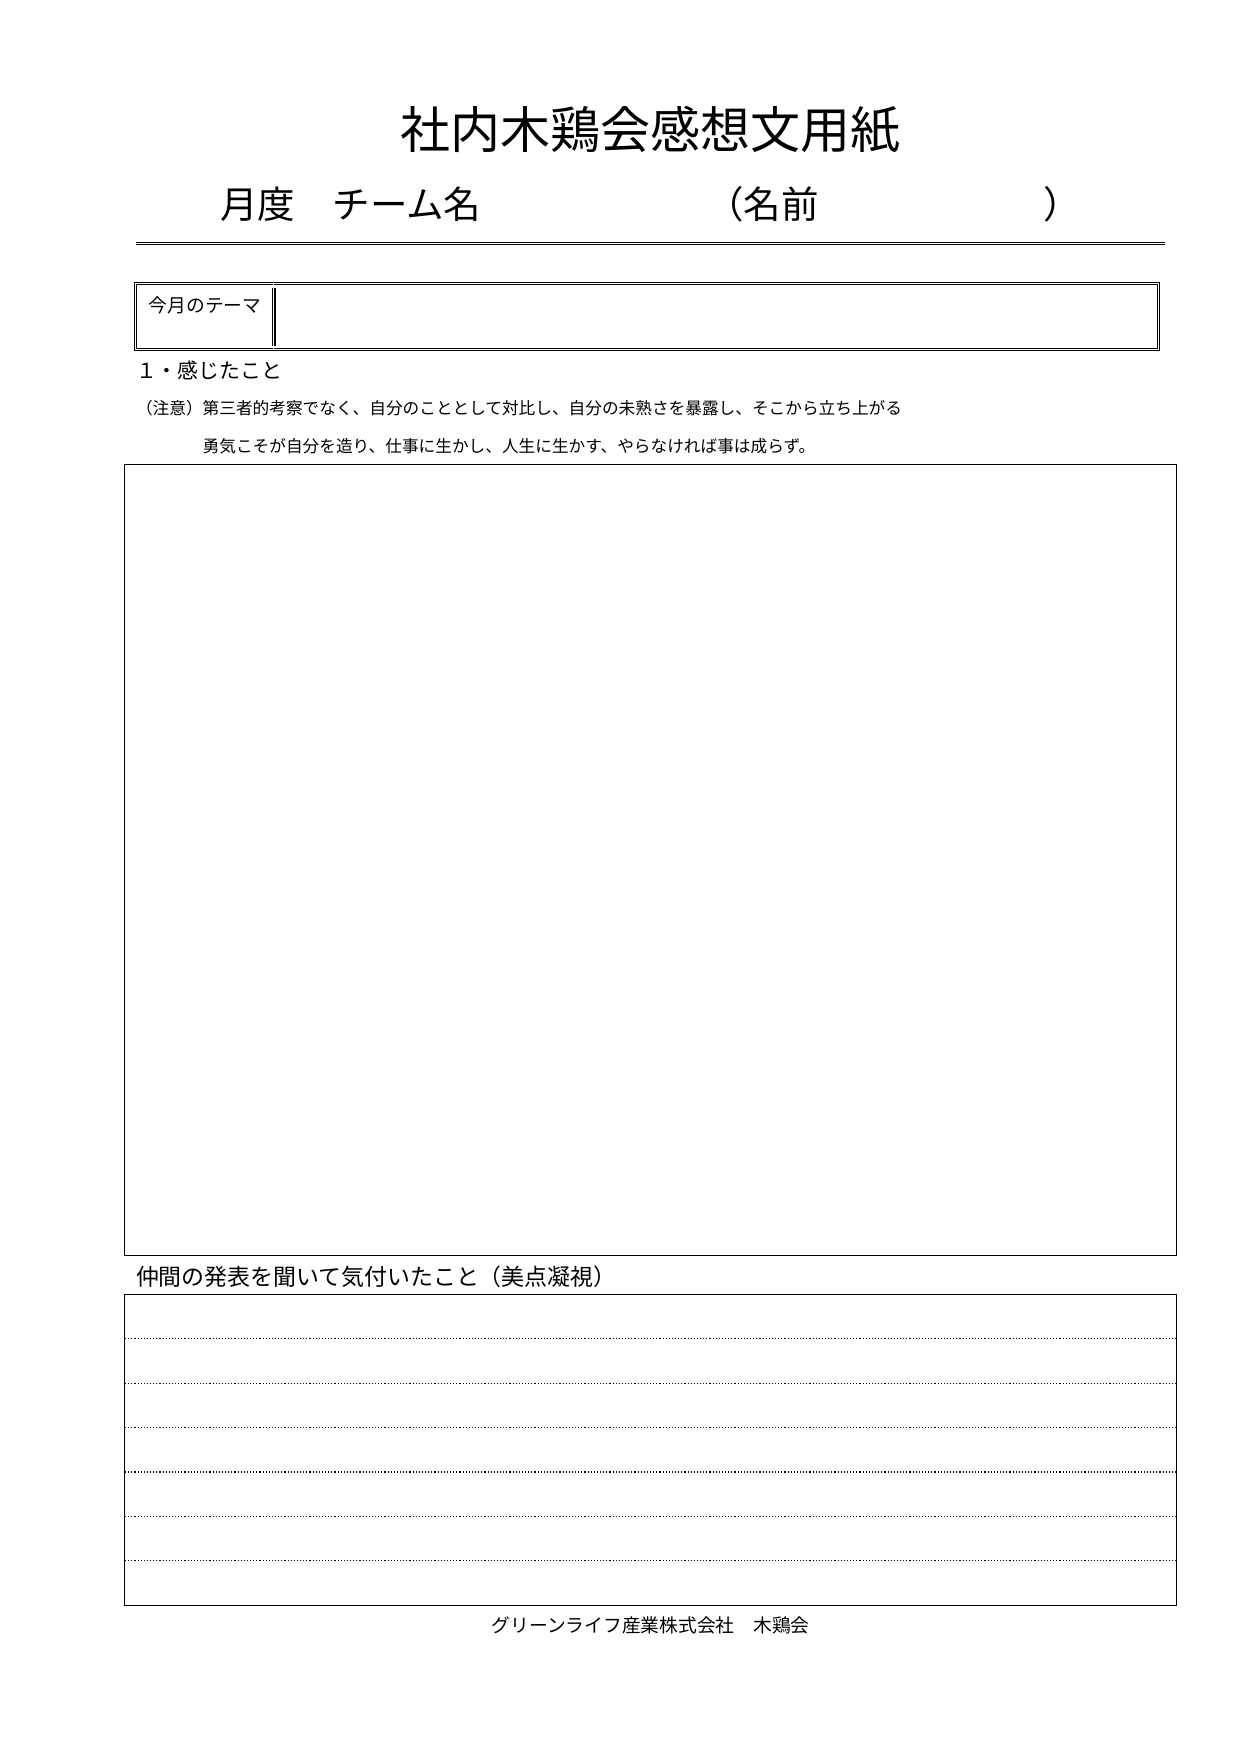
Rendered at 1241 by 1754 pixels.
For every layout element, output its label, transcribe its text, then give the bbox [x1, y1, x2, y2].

table_cell [125, 1516, 1176, 1560]
table_header 今月のテーマ [136, 283, 274, 348]
text 月度 チーム名 （名前 ） [136, 164, 1165, 242]
text 勇気こそが自分を造り、仕事に生かし、人生に生かす、やらなければ事は成らず。 [136, 426, 1165, 463]
text １・感じたこと [136, 351, 1165, 388]
table_header [125, 465, 1176, 1255]
table_cell [125, 1338, 1176, 1383]
table_header [274, 285, 1157, 348]
text グリーンライフ産業株式会社 木鶏会 [136, 1606, 1165, 1643]
table_header [125, 1295, 1176, 1338]
text 社内木鶏会感想文用紙 [136, 89, 1165, 164]
table_cell [125, 1471, 1176, 1516]
table_cell [125, 1427, 1176, 1471]
text （注意）第三者的考察でなく、自分のこととして対比し、自分の未熟さを暴露し、そこから立ち上がる [136, 388, 1165, 426]
table_cell [125, 1383, 1176, 1427]
text 仲間の発表を聞いて気付いたこと（美点凝視） [136, 1256, 1165, 1294]
table_cell [125, 1560, 1176, 1604]
